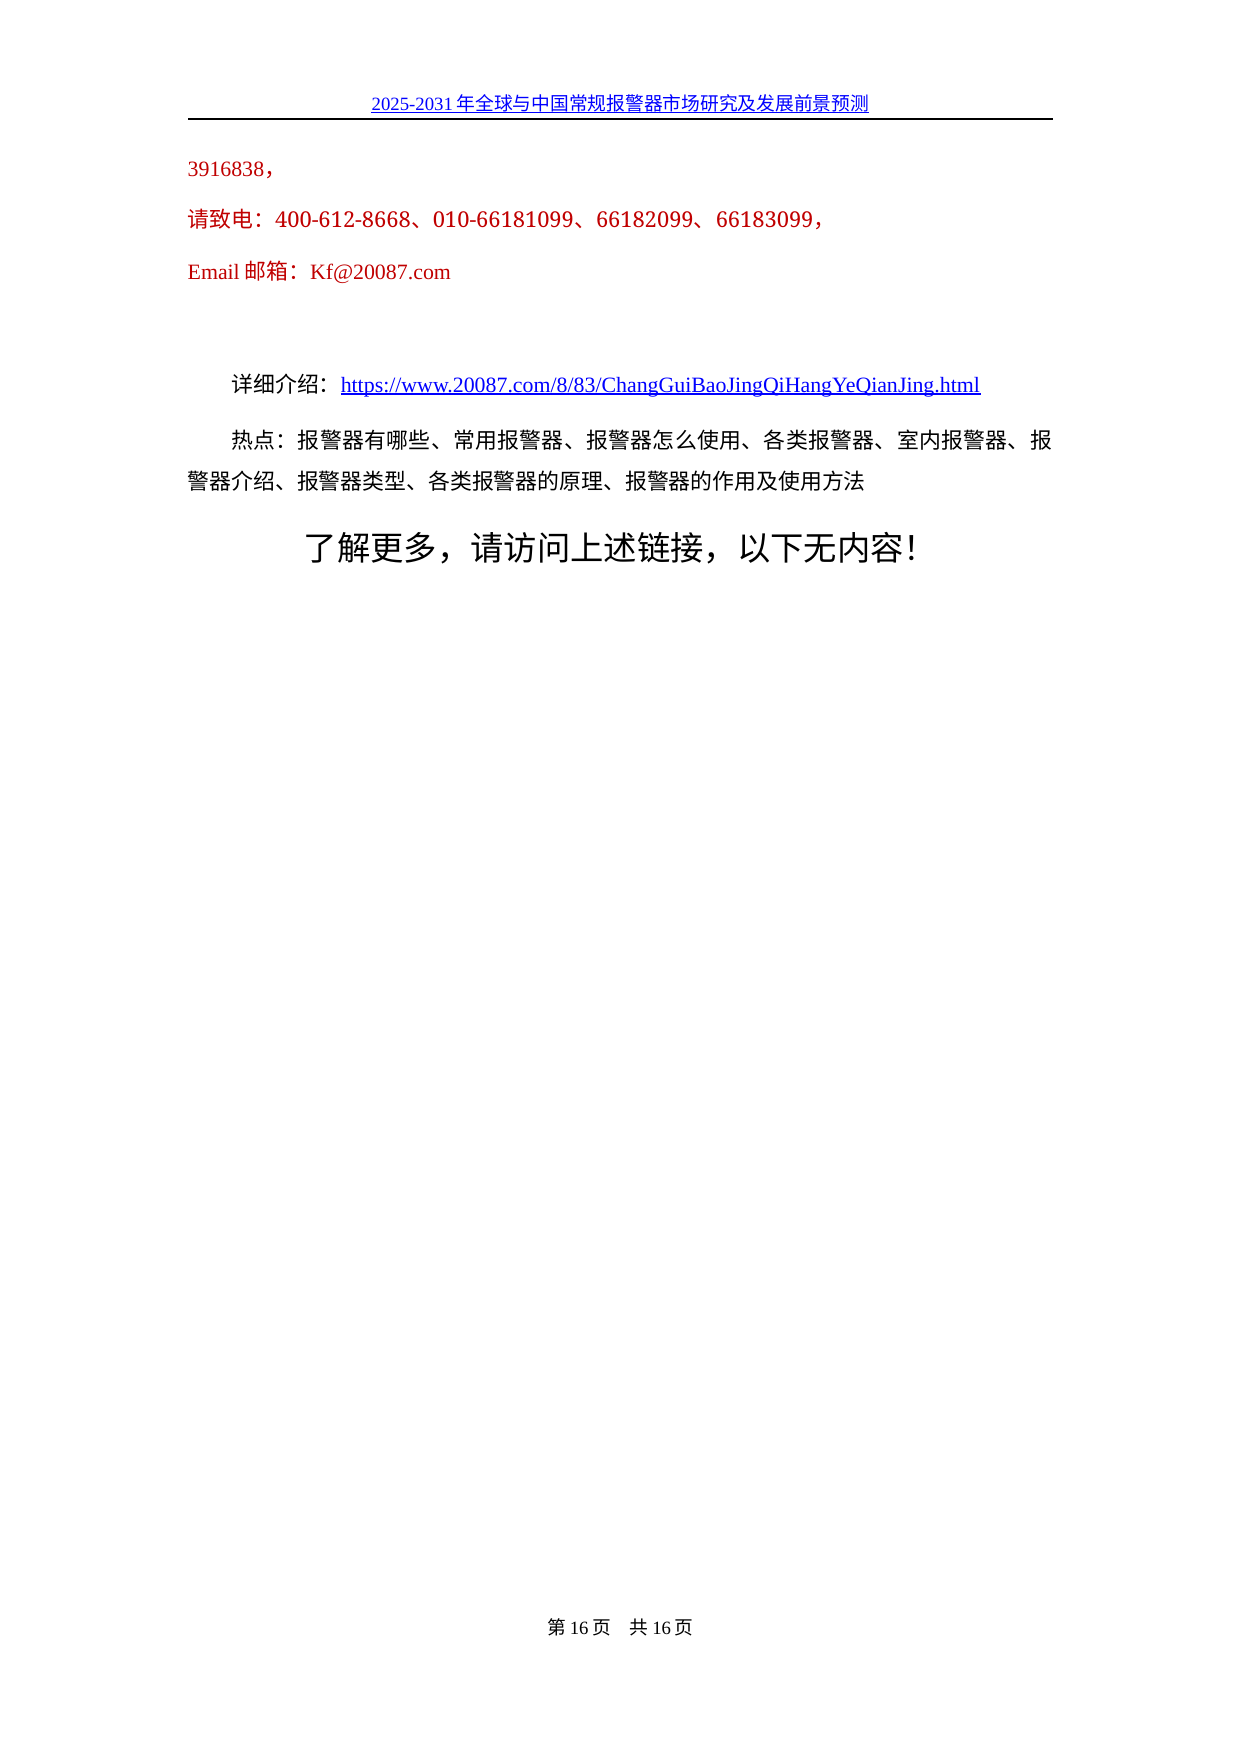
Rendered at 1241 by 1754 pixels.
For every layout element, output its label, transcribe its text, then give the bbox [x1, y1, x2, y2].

text 详细介绍：https://www.20087.com/8/83/ChangGuiBaoJingQiHangYeQianJing.html [187, 366, 1053, 399]
title 了解更多，请访问上述链接，以下无内容！ [187, 514, 1053, 579]
text 请致电：400-612-8668、010-66181099、66182099、66183099， [187, 202, 1053, 234]
text 热点：报警器有哪些、常用报警器、报警器怎么使用、各类报警器、室内报警器、报警器介绍、报警器类型、各类报警器的原理、报警器的作用及使用方法 [187, 423, 1053, 496]
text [187, 150, 1053, 183]
text Email邮箱：Kf@20087.com [187, 253, 1053, 286]
